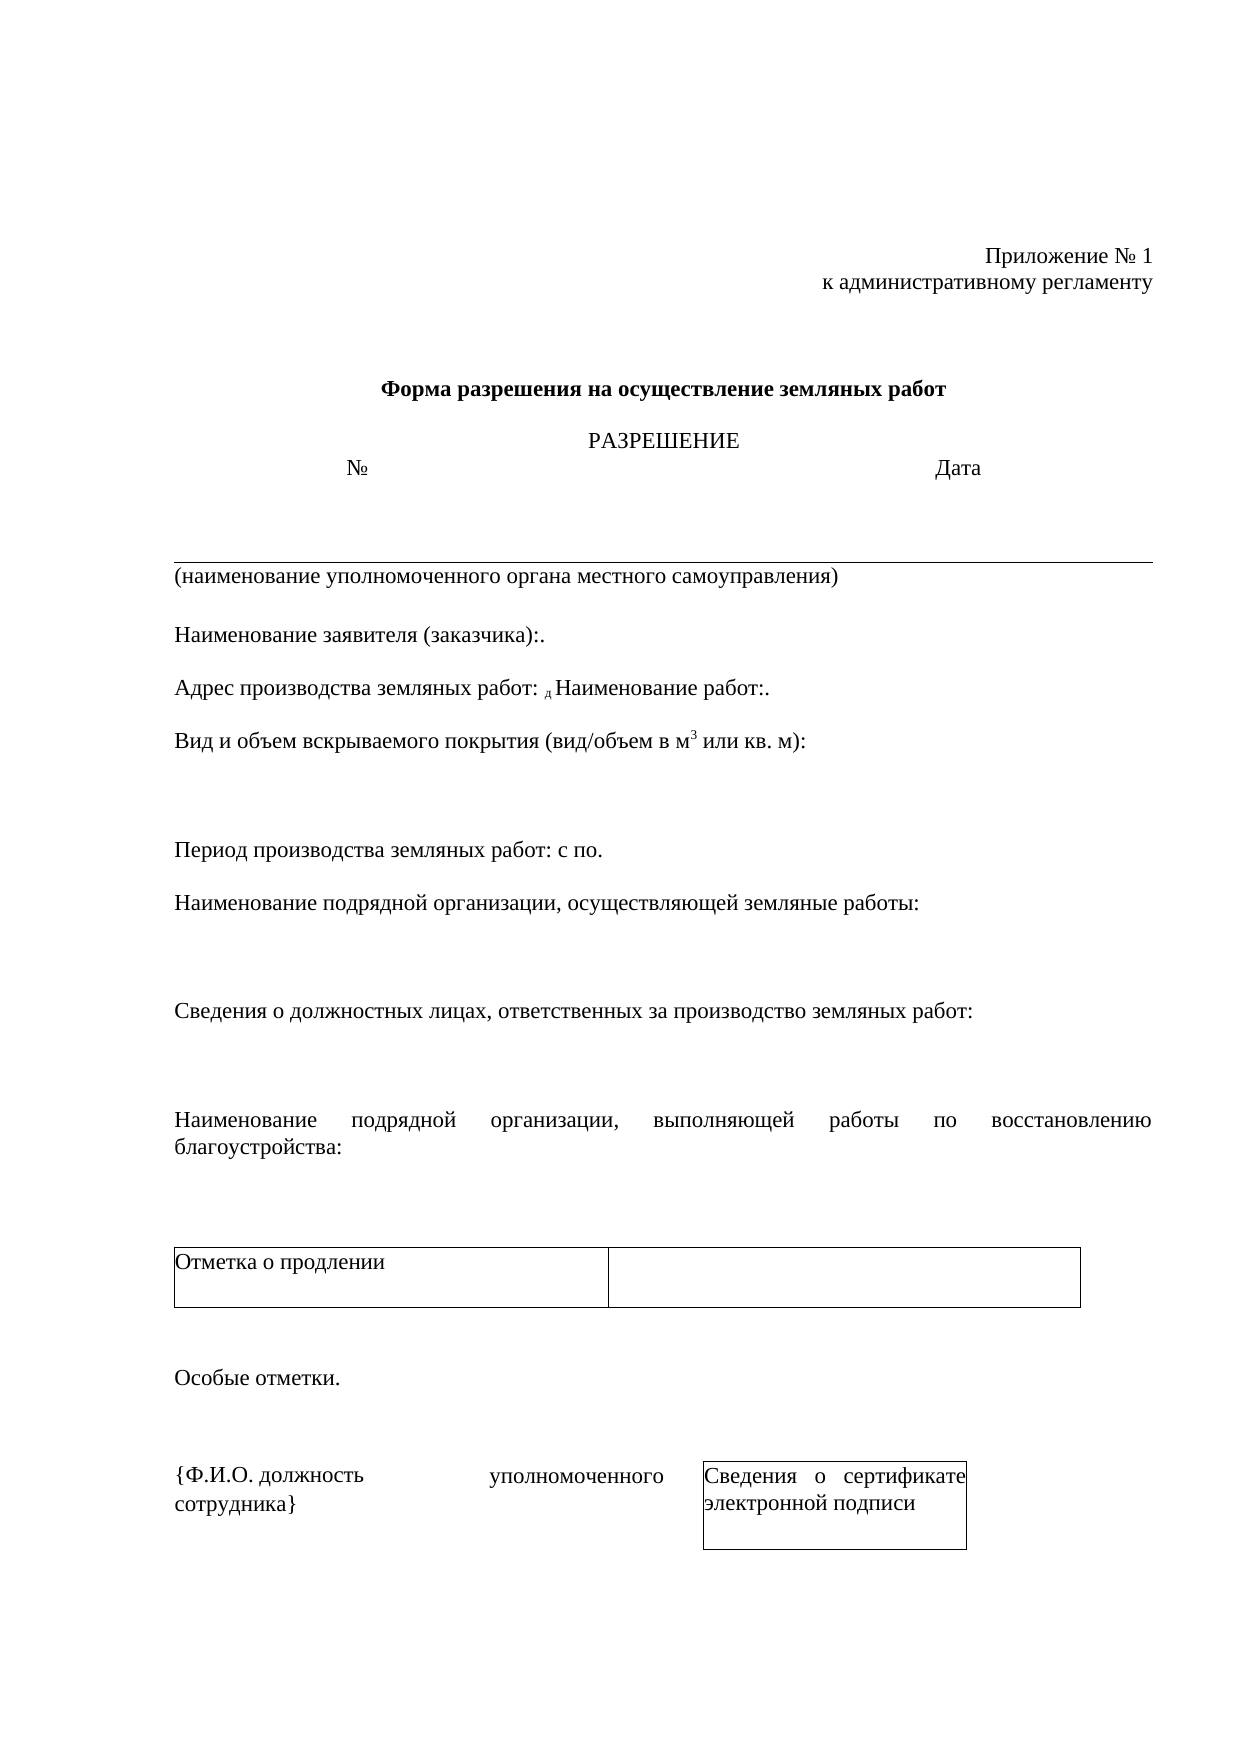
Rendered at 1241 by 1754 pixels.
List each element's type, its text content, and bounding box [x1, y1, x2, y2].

text Наименование заявителя (заказчика):. [174, 622, 1153, 648]
text Адрес производства земляных работ: д Наименование работ:. [174, 674, 1153, 701]
text (наименование уполномоченного органа местного самоуправления) [174, 563, 1153, 589]
text к административному регламенту [174, 268, 1153, 294]
text Сведения о должностных лицах, ответственных за производство земляных работ: [174, 998, 1153, 1024]
text Приложение № 1 [174, 242, 1153, 268]
text Наименование подрядной организации, выполняющей работы по восстановлению благоустройства: [174, 1107, 1153, 1159]
text Особые отметки. [174, 1364, 1153, 1390]
text Сведения о сертификате электронной подписи [704, 1462, 966, 1515]
text РАЗРЕШЕНИЕ № Дата [174, 428, 1153, 480]
table_header Отметка о продлении [175, 1248, 608, 1307]
text Форма разрешения на осуществление земляных работ [174, 375, 1153, 401]
text {Ф.И.О. должность сотрудника} [174, 1461, 437, 1516]
text Наименование подрядной организации, осуществляющей земляные работы: [174, 889, 1153, 915]
text Вид и объем вскрываемого покрытия (вид/объем в м3 или кв. м): [174, 727, 1153, 753]
text Период производства земляных работ: с по. [174, 836, 1153, 862]
table_header [609, 1248, 1080, 1307]
